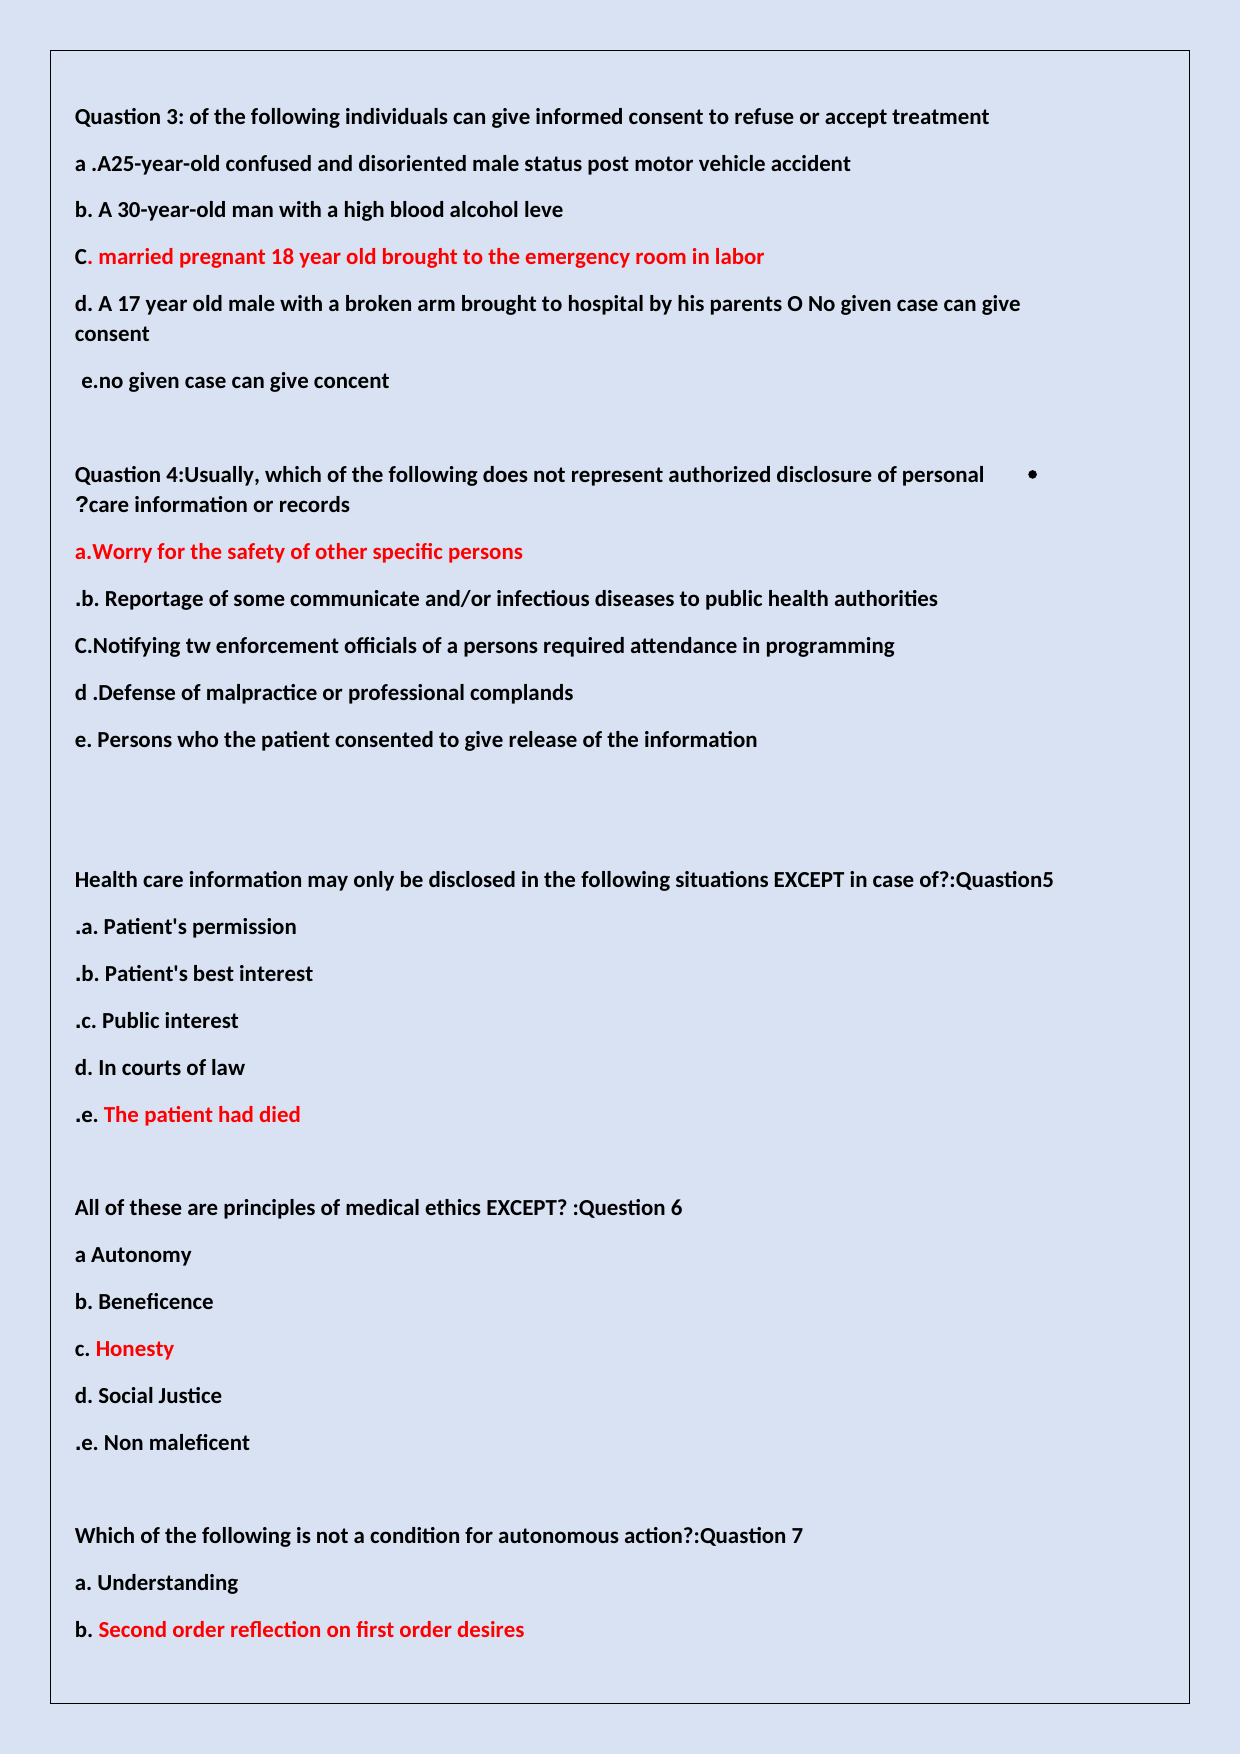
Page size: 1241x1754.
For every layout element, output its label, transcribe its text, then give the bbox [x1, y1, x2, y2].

text d. In courts of law [75, 1053, 1090, 1081]
text C.Notifying tw enforcement officials of a persons required attendance in programming [75, 631, 1090, 659]
text Which of the following is not a condition for autonomous action?:Quastion 7 [75, 1522, 1090, 1549]
text a .A25-year-old confused and disoriented male status post motor vehicle accident [75, 149, 1165, 177]
text d. Social Justice [75, 1381, 1090, 1409]
text b. A 30-year-old man with a high blood alcohol leve [75, 196, 1090, 223]
text Quastion 3: of the following individuals can give informed consent to refuse or accept treatment [75, 102, 1090, 130]
text d. A 17 year old male with a broken arm brought to hospital by his parents O No given case can give consent [75, 289, 1090, 347]
text Health care information may only be disclosed in the following situations EXCEPT in case of?:Quastion5 [75, 865, 1090, 893]
text a.Worry for the safety of other specific persons [75, 537, 1090, 565]
text c. Honesty [75, 1334, 1090, 1362]
text b. Patient's best interest. [75, 959, 1090, 987]
text C. married pregnant 18 year old brought to the emergency room in labor [75, 242, 1090, 270]
text b. Second order reflection on first order desires [75, 1615, 1090, 1643]
text a. Understanding [75, 1568, 1090, 1596]
text a. Patient's permission. [75, 912, 1090, 940]
text e.no given case can give concent [75, 366, 1090, 394]
text b. Reportage of some communicate and/or infectious diseases to public health authorities. [75, 584, 1090, 612]
text e. The patient had died. [75, 1100, 1090, 1128]
text b. Beneficence [75, 1287, 1090, 1315]
text e. Persons who the patient consented to give release of the information [75, 725, 1090, 753]
text c. Public interest. [75, 1006, 1090, 1034]
text All of these are principles of medical ethics EXCEPT? :Question 6 [75, 1193, 1090, 1221]
text a Autonomy [75, 1240, 1090, 1268]
list Quastion 4:Usually, which of the following does not represent authorized disclosure of personal care information or records? [75, 460, 1053, 518]
text e. Non maleficent. [75, 1428, 1090, 1456]
text d .Defense of malpractice or professional complands [75, 678, 1090, 706]
